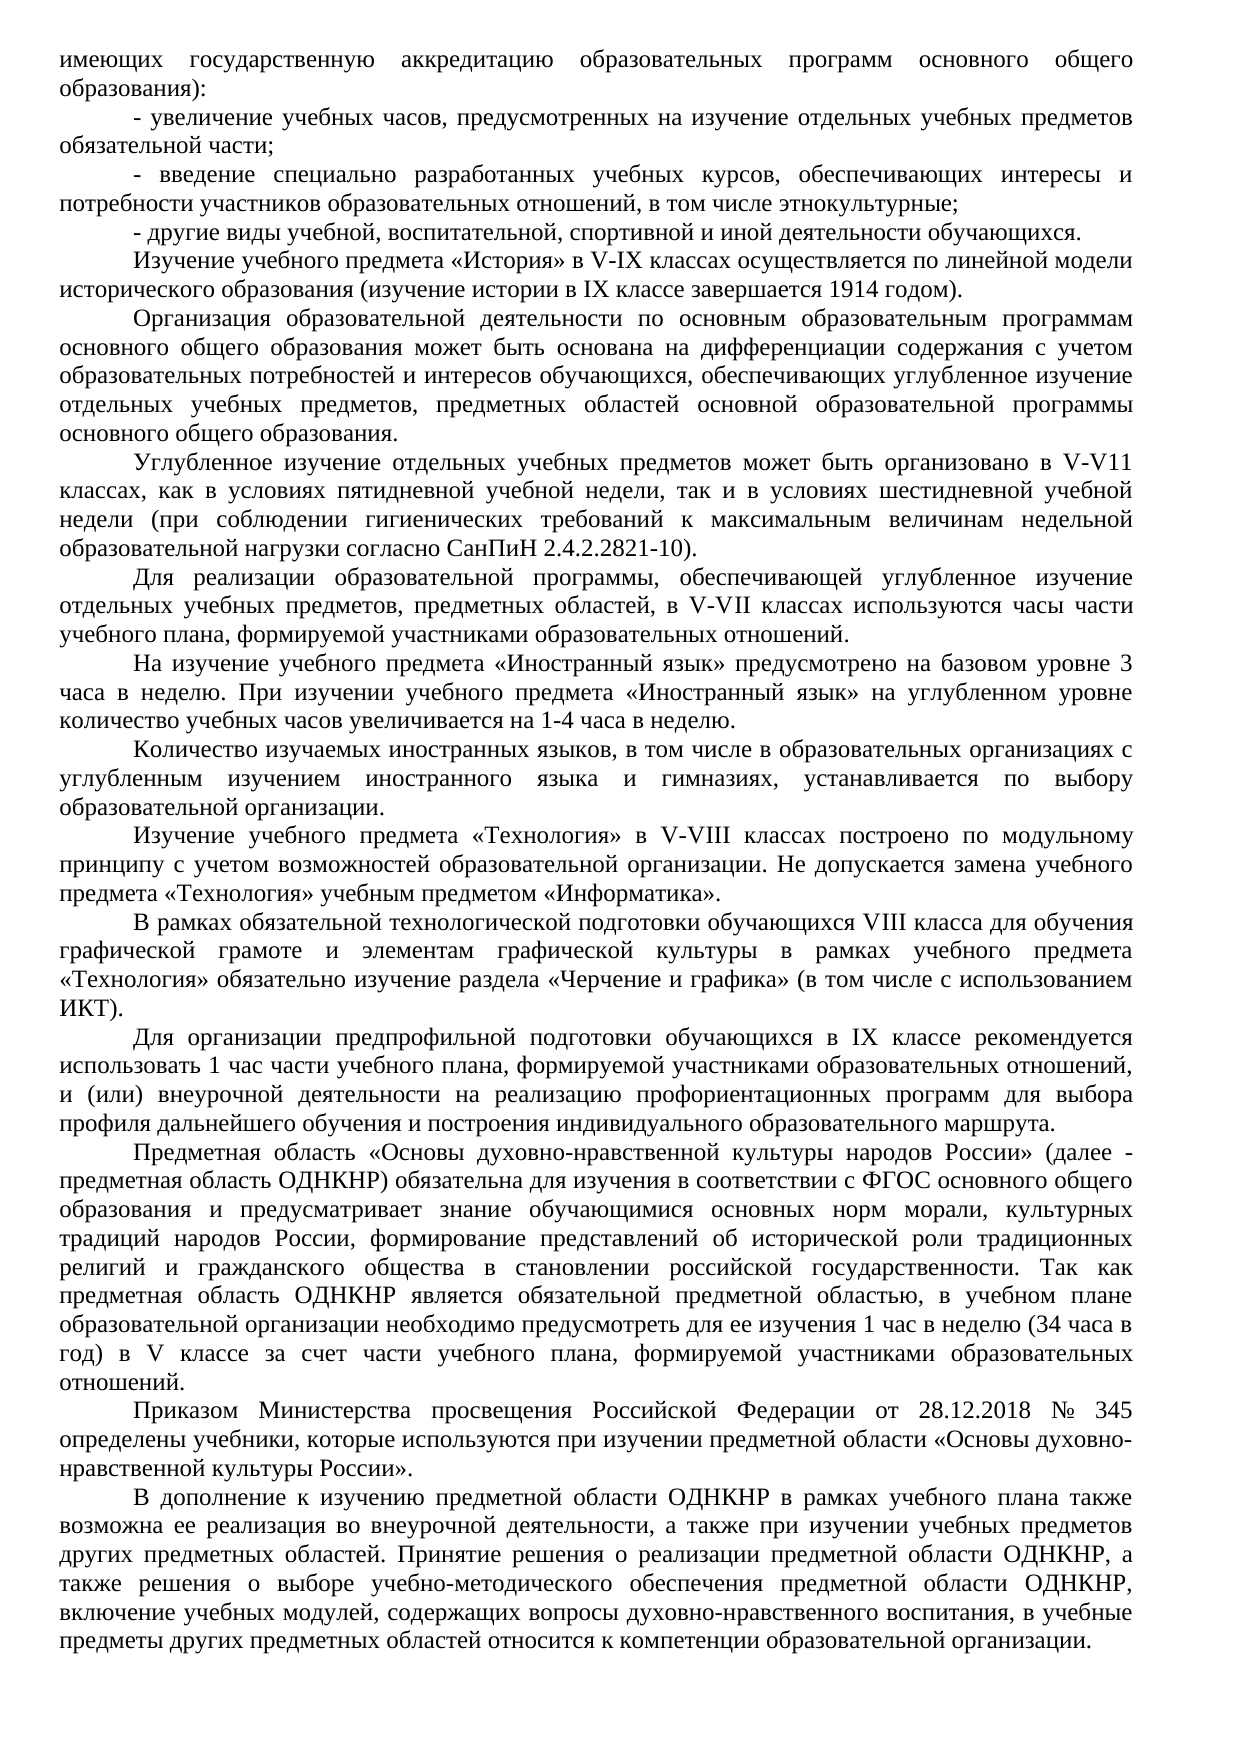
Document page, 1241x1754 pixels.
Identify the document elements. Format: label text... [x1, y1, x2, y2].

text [59, 44, 1134, 102]
text Для реализации образовательной программы, обеспечивающей углубленное изучение отдельных учебных предметов, предметных областей, в V-VII классах используются часы части учебного плана, формируемой участниками образовательных отношений. [59, 562, 1134, 648]
text Предметная область «Основы духовно-нравственной культуры народов России» (далее - предметная область ОДНКНР) обязательна для изучения в соответствии с ФГОС основного общего образования и предусматривает знание обучающимися основных норм морали, культурных традиций народов России, формирование представлений об исторической роли традиционных религий и гражданского общества в становлении российской государственности. Так как предметная область ОДНКНР является обязательной предметной областью, в учебном плане образовательной организации необходимо предусмотреть для ее изучения 1 час в неделю (34 часа в год) в V классе за счет части учебного плана, формируемой участниками образовательных отношений. [59, 1137, 1134, 1396]
text Для организации предпрофильной подготовки обучающихся в IX классе рекомендуется использовать 1 час части учебного плана, формируемой участниками образовательных отношений, и (или) внеурочной деятельности на реализацию профориентационных программ для выбора профиля дальнейшего обучения и построения индивидуального образовательного маршрута. [59, 1022, 1134, 1137]
text Изучение учебного предмета «Технология» в V-VIII классах построено по модульному принципу с учетом возможностей образовательной организации. Не допускается замена учебного предмета «Технология» учебным предметом «Информатика». [59, 821, 1134, 907]
text В дополнение к изучению предметной области ОДНКНР в рамках учебного плана также возможна ее реализация во внеурочной деятельности, а также при изучении учебных предметов других предметных областей. Принятие решения о реализации предметной области ОДНКНР, а также решения о выборе учебно-методического обеспечения предметной области ОДНКНР, включение учебных модулей, содержащих вопросы духовно-нравственного воспитания, в учебные предметы других предметных областей относится к компетенции образовательной организации. [59, 1482, 1134, 1654]
text Приказом Министерства просвещения Российской Федерации от 28.12.2018 № 345 определены учебники, которые используются при изучении предметной области «Основы духовно-нравственной культуры России». [59, 1396, 1134, 1482]
text - другие виды учебной, воспитательной, спортивной и иной деятельности обучающихся. [59, 217, 1134, 246]
text В рамках обязательной технологической подготовки обучающихся VIII класса для обучения графической грамоте и элементам графической культуры в рамках учебного предмета «Технология» обязательно изучение раздела «Черчение и графика» (в том числе с использованием ИКТ). [59, 907, 1134, 1022]
text - введение специально разработанных учебных курсов, обеспечивающих интересы и потребности участников образовательных отношений, в том числе этнокультурные; [59, 159, 1134, 217]
text Углубленное изучение отдельных учебных предметов может быть организовано в V-V11 классах, как в условиях пятидневной учебной недели, так и в условиях шестидневной учебной недели (при соблюдении гигиенических требований к максимальным величинам недельной образовательной нагрузки согласно СанПиН 2.4.2.2821-10). [59, 447, 1134, 562]
text Организация образовательной деятельности по основным образовательным программам основного общего образования может быть основана на дифференциации содержания с учетом образовательных потребностей и интересов обучающихся, обеспечивающих углубленное изучение отдельных учебных предметов, предметных областей основной образовательной программы основного общего образования. [59, 303, 1134, 447]
text На изучение учебного предмета «Иностранный язык» предусмотрено на базовом уровне 3 часа в неделю. При изучении учебного предмета «Иностранный язык» на углубленном уровне количество учебных часов увеличивается на 1-4 часа в неделю. [59, 648, 1134, 734]
text - увеличение учебных часов, предусмотренных на изучение отдельных учебных предметов обязательной части; [59, 102, 1134, 159]
text Изучение учебного предмета «История» в V-IX классах осуществляется по линейной модели исторического образования (изучение истории в IX классе завершается 1914 годом). [59, 246, 1134, 303]
text Количество изучаемых иностранных языков, в том числе в образовательных организациях с углубленным изучением иностранного языка и гимназиях, устанавливается по выбору образовательной организации. [59, 734, 1134, 821]
